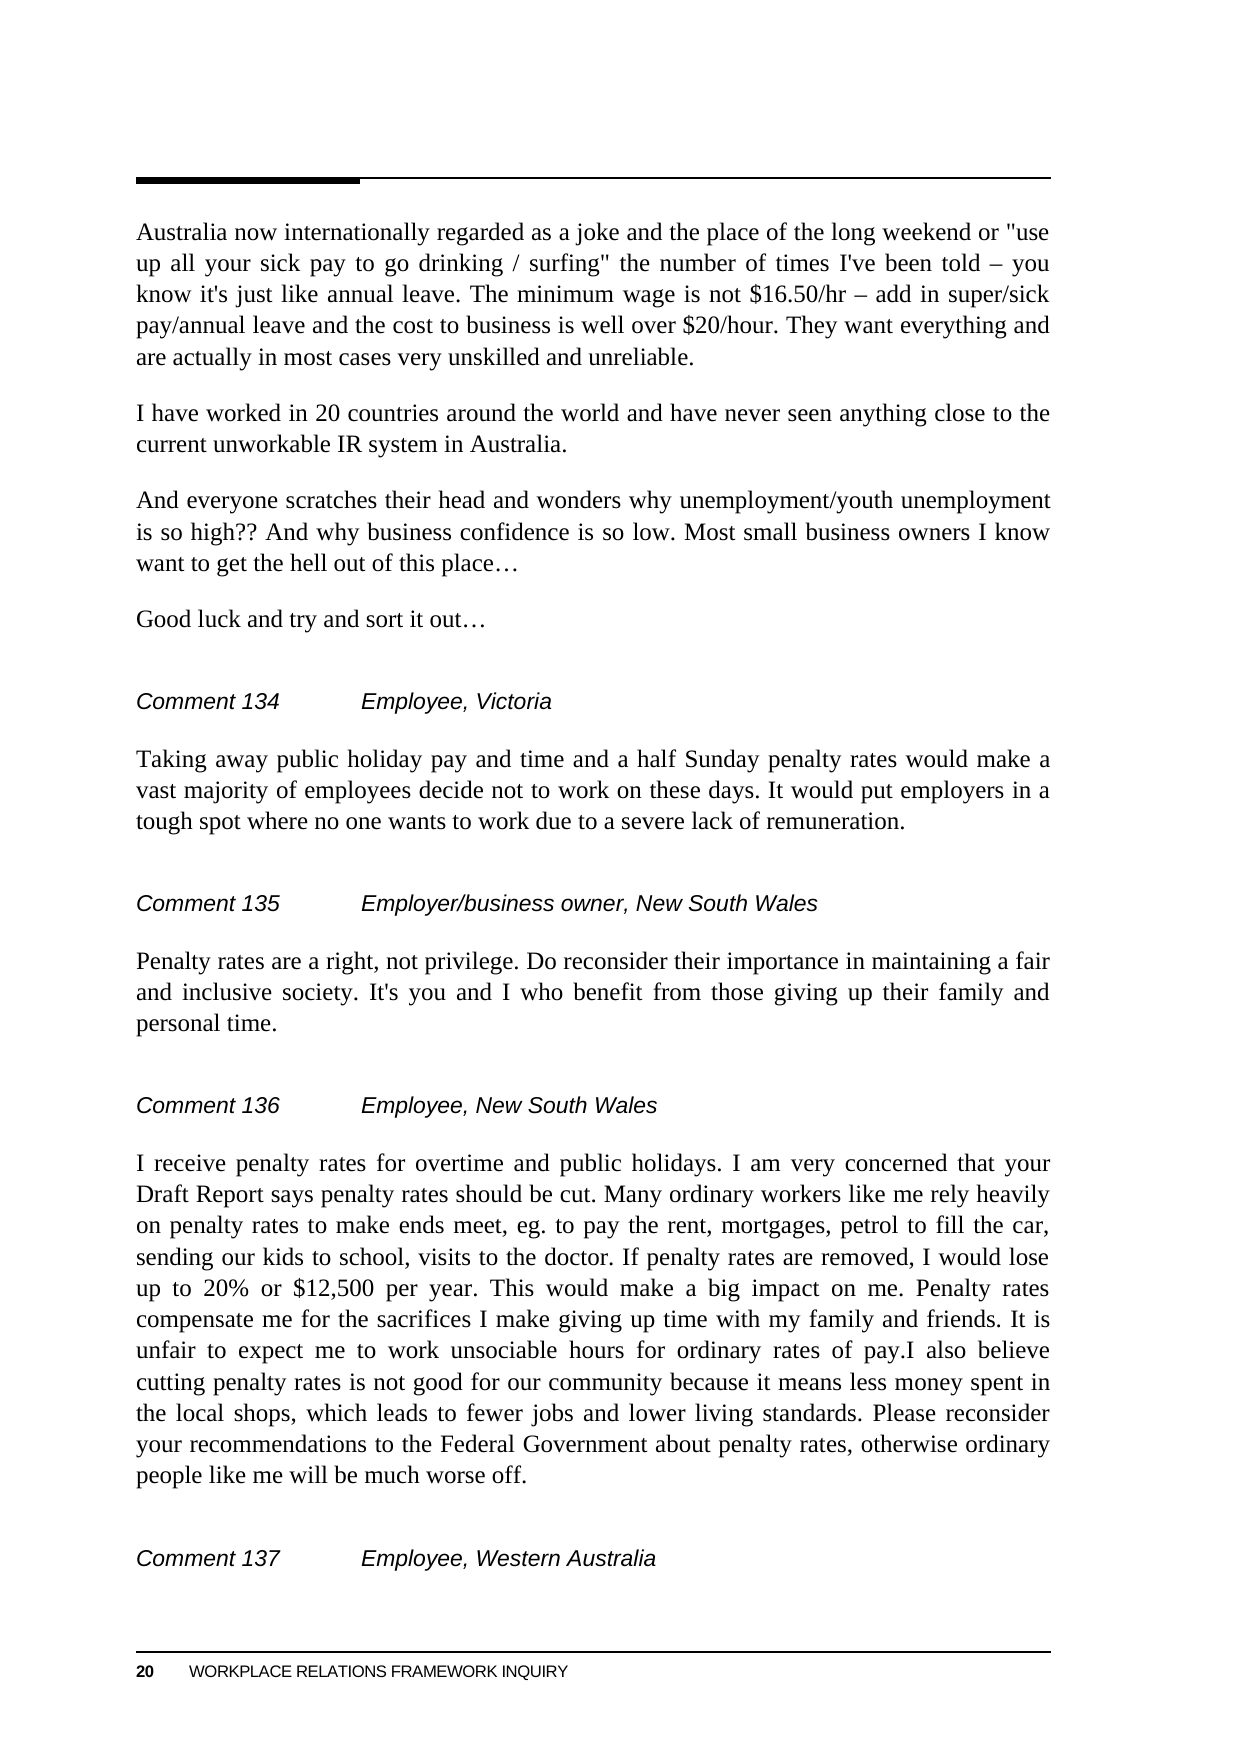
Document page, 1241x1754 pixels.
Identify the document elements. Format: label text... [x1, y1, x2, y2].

text Good luck and try and sort it out… [136, 602, 1051, 633]
text Australia now internationally regarded as a joke and the place of the long weekend or "use up all your sick pay to go drinking / surfing" the number of times I've been told – you know it's just like annual leave. The minimum wage is not $16.50/hr – add in super/sick pay/annual leave and the cost to business is well over $20/hour. They want everything and are actually in most cases very unskilled and unreliable. [136, 214, 1051, 371]
subtitle Comment 134 Employee, Victoria [136, 683, 1051, 716]
subtitle Comment 137 Employee, Western Australia [136, 1539, 1051, 1573]
text I have worked in 20 countries around the world and have never seen anything close to the current unworkable IR system in Australia. [136, 396, 1051, 458]
text ​Penalty rates are a right, not privilege. Do reconsider their importance in maintaining a fair and inclusive society. It's you and I who benefit from those giving up their family and personal time. [136, 943, 1051, 1037]
subtitle Comment 136 Employee, New South Wales [136, 1087, 1051, 1121]
text ​I receive penalty rates for overtime and public holidays. I am very concerned that your Draft Report says penalty rates should be cut. Many ordinary workers like me rely heavily on penalty rates to make ends meet, eg. to pay the rent, mortgages, petrol to fill the car, sending our kids to school, visits to the doctor. If penalty rates are removed, I would lose up to 20% or $12,500 per year. This would make a big impact on me. Penalty rates compensate me for the sacrifices I make giving up time with my family and friends. It is unfair to expect me to work unsociable hours for ordinary rates of pay.I also believe cutting penalty rates is not good for our community because it means less money spent in the local shops, which leads to fewer jobs and lower living standards. Please reconsider your recommendations to the Federal Government about penalty rates, otherwise ordinary people like me will be much worse off. ​ [136, 1146, 1051, 1489]
subtitle Comment 135 Employer/business owner, New South Wales [136, 885, 1051, 918]
text ​Taking away public holiday pay and time and a half Sunday penalty rates would make a vast majority of employees decide not to work on these days. It would put employers in a tough spot where no one wants to work due to a severe lack of remuneration. ​ [136, 741, 1051, 835]
text And everyone scratches their head and wonders why unemployment/youth unemployment is so high?? And why business confidence is so low. Most small business owners I know want to get the hell out of this place… [136, 483, 1051, 577]
